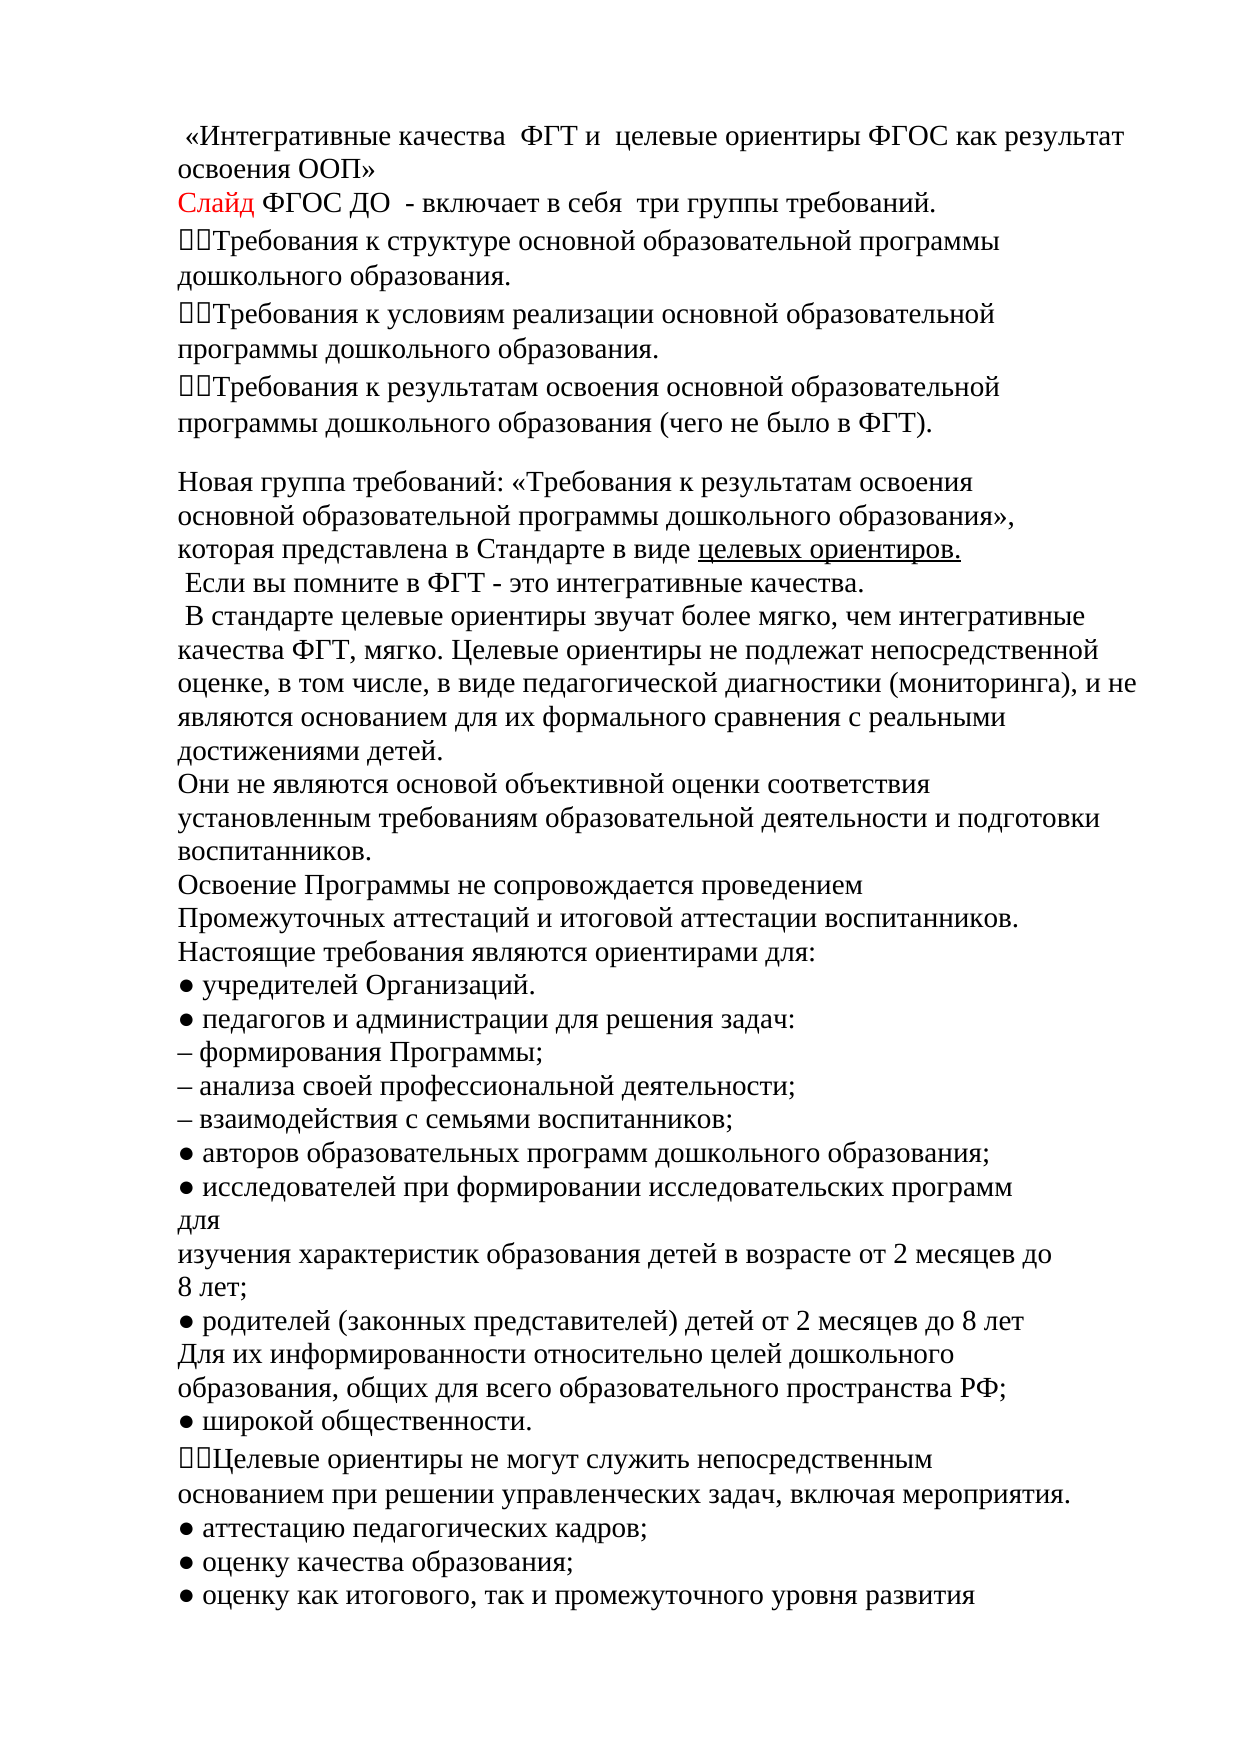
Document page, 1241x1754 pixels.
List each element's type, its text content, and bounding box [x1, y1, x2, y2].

text воспитанников. [177, 833, 1152, 867]
text ● родителей (законных представителей) детей от 2 месяцев до 8 лет [177, 1303, 1152, 1336]
text – формирования Программы; [177, 1034, 1152, 1068]
text ● педагогов и администрации для решения задач: [177, 1001, 1152, 1034]
text ● аттестацию педагогических кадров; [177, 1510, 1152, 1544]
text Промежуточных аттестаций и итоговой аттестации воспитанников. Настоящие требования являются ориентирами для: [177, 900, 1152, 967]
text изучения характеристик образования детей в возрасте от 2 месяцев до [177, 1236, 1152, 1269]
text которая представлена в Стандарте в виде целевых ориентиров. [177, 531, 1152, 565]
text основной образовательной программы дошкольного образования», [177, 498, 1152, 531]
text Они не являются основой объективной оценки соответствия [177, 766, 1152, 800]
text основанием при решении управленческих задач, включая мероприятия. [177, 1477, 1152, 1510]
text программы дошкольного образования. [177, 332, 1152, 365]
text достижениями детей. [177, 733, 1152, 766]
text Целевые ориентиры не могут служить непосредственным [177, 1437, 1152, 1477]
text Слайд ФГОС ДО - включает в себя три группы требований. [177, 185, 1152, 219]
text образования, общих для всего образовательного пространства РФ; [177, 1370, 1152, 1403]
text Требования к условиям реализации основной образовательной [177, 292, 1152, 332]
text являются основанием для их формального сравнения с реальными [177, 699, 1152, 733]
text Если вы помните в ФГТ - это интегративные качества. [177, 565, 1152, 598]
text Для их информированности относительно целей дошкольного [177, 1336, 1152, 1370]
text дошкольного образования. [177, 258, 1152, 292]
text ● широкой общественности. [177, 1403, 1152, 1437]
text Освоение Программы не сопровождается проведением [177, 867, 1152, 900]
text 8 лет; [177, 1269, 1152, 1303]
text ● авторов образовательных программ дошкольного образования; [177, 1135, 1152, 1169]
text ● оценку качества образования; [177, 1544, 1152, 1577]
text В стандарте целевые ориентиры звучат более мягко, чем интегративные качества ФГТ, мягко. Целевые ориентиры не подлежат непосредственной оценке, в том числе, в виде педагогической диагностики (мониторинга), и не [177, 598, 1152, 699]
text для [177, 1202, 1152, 1236]
text Требования к результатам освоения основной образовательной [177, 365, 1152, 405]
text – анализа своей профессиональной деятельности; [177, 1068, 1152, 1102]
text Требования к структуре основной образовательной программы [177, 219, 1152, 258]
text ● оценку как итогового, так и промежуточного уровня развития [177, 1577, 1152, 1611]
text «Интегративные качества ФГТ и целевые ориентиры ФГОС как результат освоения ООП» [177, 118, 1152, 185]
text – взаимодействия с семьями воспитанников; [177, 1102, 1152, 1135]
text Новая группа требований: «Требования к результатам освоения [177, 464, 1152, 498]
text программы дошкольного образования (чего не было в ФГТ). [177, 405, 1152, 438]
text ● исследователей при формировании исследовательских программ [177, 1169, 1152, 1202]
text установленным требованиям образовательной деятельности и подготовки [177, 800, 1152, 833]
text ● учредителей Организаций. [177, 967, 1152, 1001]
